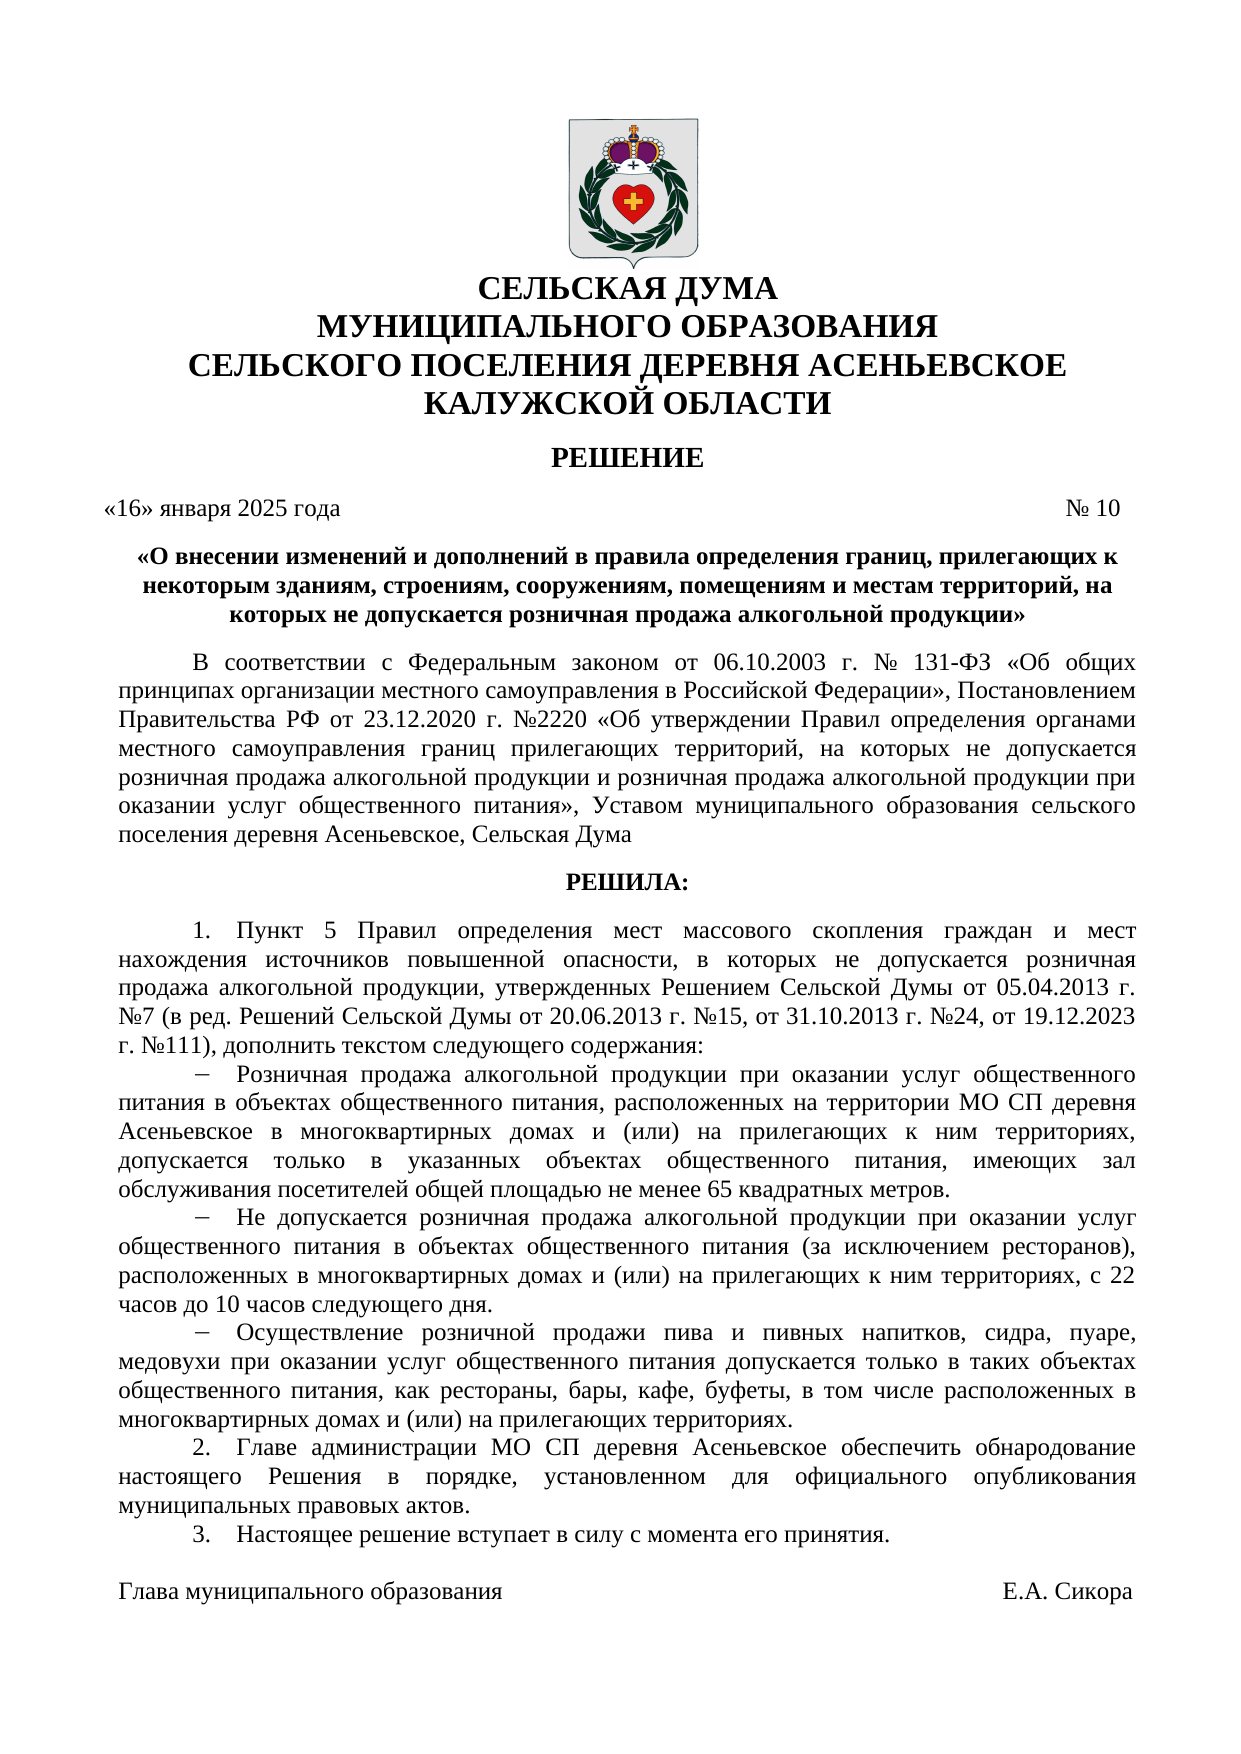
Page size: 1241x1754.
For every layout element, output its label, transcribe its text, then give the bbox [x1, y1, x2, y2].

text СЕЛЬСКАЯ ДУМА [118, 268, 1137, 306]
text РЕШЕНИЕ [118, 441, 1137, 474]
list Главе администрации МО СП деревня Асеньевское обеспечить обнародование настоящего Решения в порядке, установленном для официального опубликования муниципальных правовых актов. [118, 1432, 1137, 1519]
text Глава муниципального образования Е.А. Сикора [118, 1576, 1137, 1605]
text «16» января 2025 года № 10 [103, 493, 1137, 522]
text РЕШИЛА: [118, 867, 1137, 896]
text «О внесении изменений и дополнений в правила определения границ, прилегающих к некоторым зданиям, строениям, сооружениям, помещениям и местам территорий, на которых не допускается розничная продажа алкогольной продукции» [118, 541, 1137, 627]
list Не допускается розничная продажа алкогольной продукции при оказании услуг общественного питания в объектах общественного питания (за исключением ресторанов), расположенных в многоквартирных домах и (или) на прилегающих к ним территориях, с 22 часов до 10 часов следующего дня. [118, 1202, 1137, 1317]
list Пункт 5 Правил определения мест массового скопления граждан и мест нахождения источников повышенной опасности, в которых не допускается розничная продажа алкогольной продукции, утвержденных Решением Сельской Думы от 05.04.2013 г. №7 (в ред. Решений Сельской Думы от 20.06.2013 г. №15, от 31.10.2013 г. №24, от 19.12.2023 г. №111), дополнить текстом следующего содержания: [118, 915, 1137, 1059]
list Розничная продажа алкогольной продукции при оказании услуг общественного питания в объектах общественного питания, расположенных на территории МО СП деревня Асеньевское в многоквартирных домах и (или) на прилегающих к ним территориях, допускается только в указанных объектах общественного питания, имеющих зал обслуживания посетителей общей площадью не менее 65 квадратных метров. [118, 1059, 1137, 1202]
list Осуществление розничной продажи пива и пивных напитков, сидра, пуаре, медовухи при оказании услуг общественного питания допускается только в таких объектах общественного питания, как рестораны, бары, кафе, буфеты, в том числе расположенных в многоквартирных домах и (или) на прилегающих территориях. [118, 1317, 1137, 1432]
picture [568, 118, 700, 269]
text В соответствии с Федеральным законом от 06.10.2003 г. № 131-ФЗ «Об общих принципах организации местного самоуправления в Российской Федерации», Постановлением Правительства РФ от 23.12.2020 г. №2220 «Об утверждении Правил определения органами местного самоуправления границ прилегающих территорий, на которых не допускается розничная продажа алкогольной продукции и розничная продажа алкогольной продукции при оказании услуг общественного питания», Уставом муниципального образования сельского поселения деревня Асеньевское, Сельская Дума [118, 647, 1137, 848]
list Настоящее решение вступает в силу с момента его принятия. [118, 1519, 1137, 1547]
text МУНИЦИПАЛЬНОГО ОБРАЗОВАНИЯ СЕЛЬСКОГО ПОСЕЛЕНИЯ ДЕРЕВНЯ АСЕНЬЕВСКОЕ КАЛУЖСКОЙ ОБЛАСТИ [118, 306, 1137, 421]
